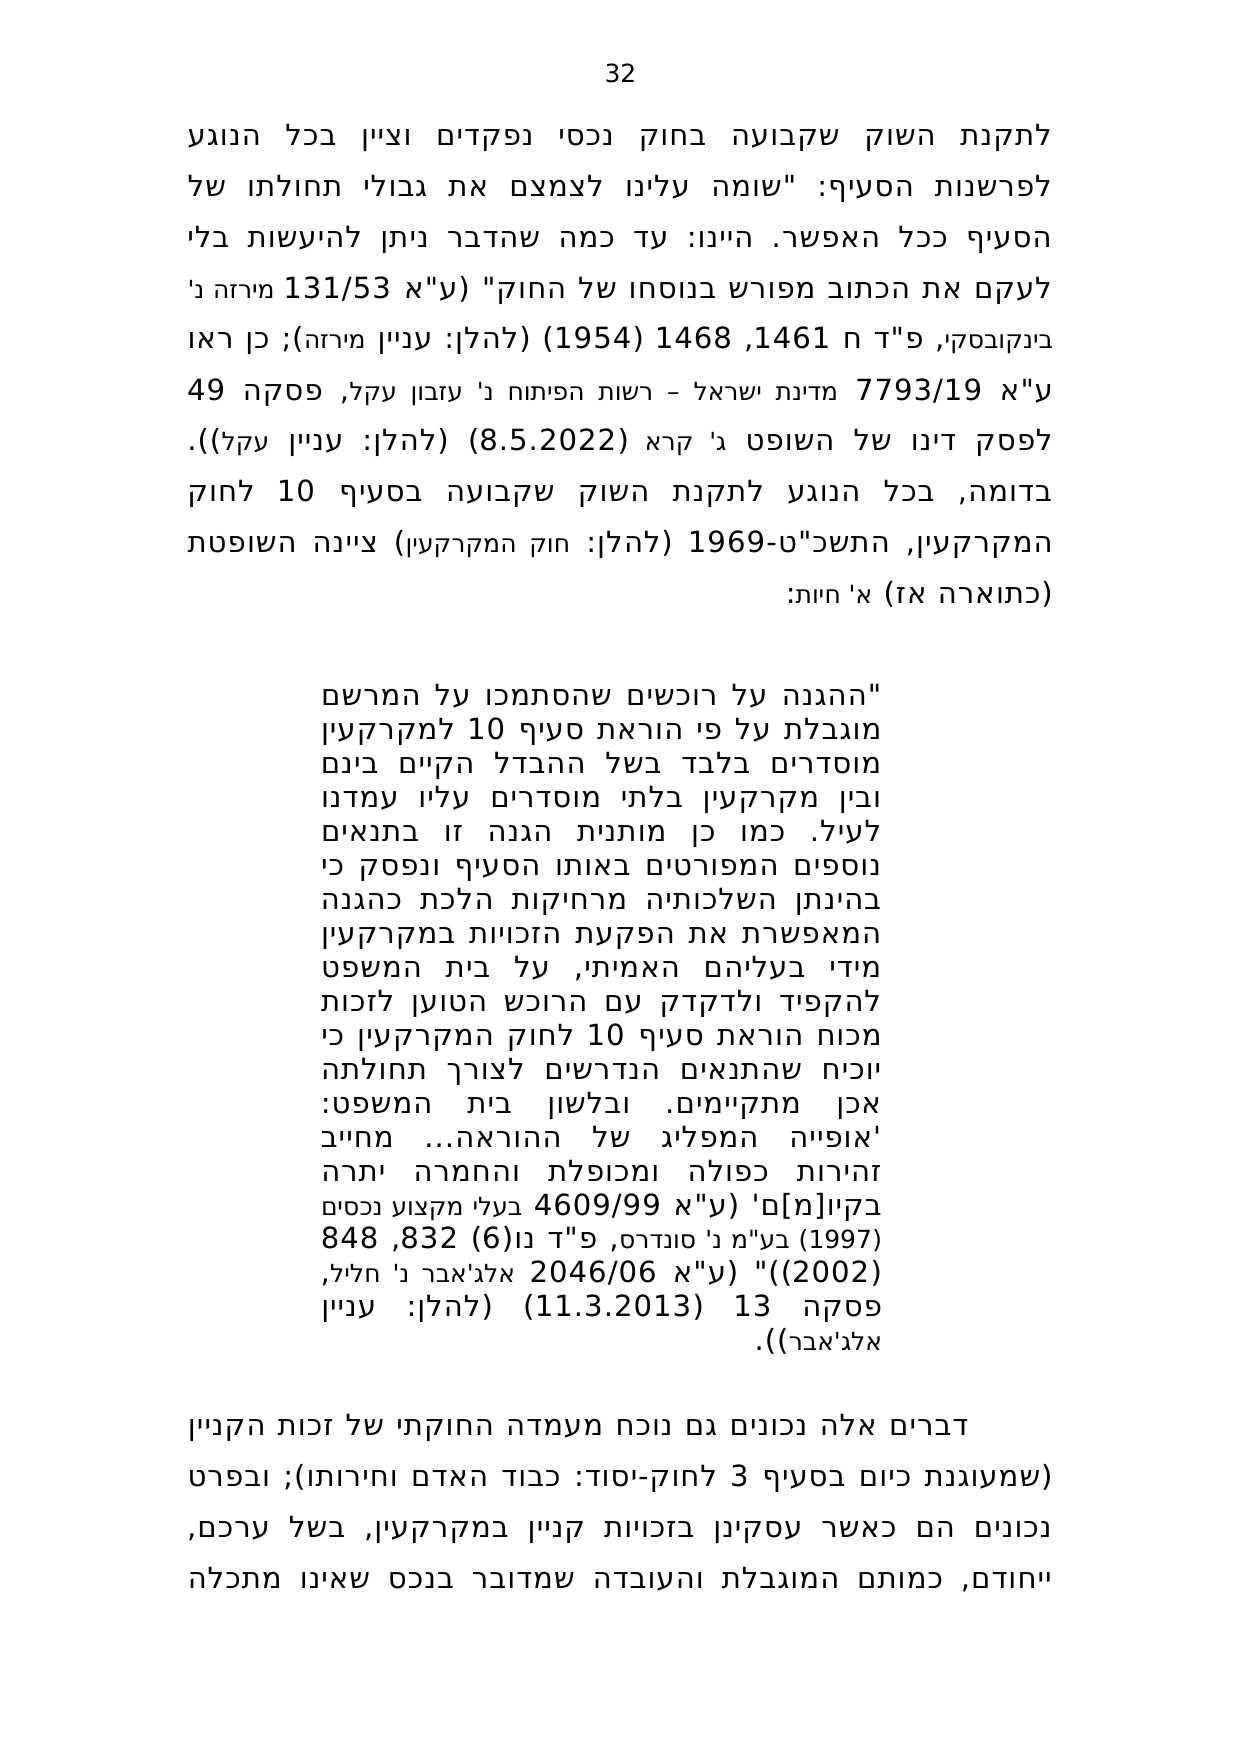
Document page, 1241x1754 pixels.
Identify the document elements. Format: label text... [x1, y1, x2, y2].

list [187, 1409, 1053, 1596]
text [187, 118, 1053, 611]
text "ההגנה על רוכשים שהסתמכו על המרשם מוגבלת על פי הוראת סעיף 10 למקרקעין מוסדרים בלבד בשל ההבדל הקיים בינם ובין מקרקעין בלתי מוסדרים עליו עמדנו לעיל. כמו כן מותנית הגנה זו בתנאים נוספים המפורטים באותו הסעיף ונפסק כי בהינתן השלכותיה מרחיקות הלכת כהגנה המאפשרת את הפקעת הזכויות במקרקעין מידי בעליהם האמיתי, על בית המשפט להקפיד ולדקדק עם הרוכש הטוען לזכות מכוח הוראת סעיף 10 לחוק המקרקעין כי יוכיח שהתנאים הנדרשים לצורך תחולתה אכן מתקיימים. ובלשון בית המשפט: 'אופייה המפליג של ההוראה... מחייב זהירות כפולה ומכופלת והחמרה יתרה בקיו[מ]ם' (ע"א 4609/99 בעלי מקצוע נכסים (1997) בע"מ נ' סונדרס, פ"ד נו(6) 832, 848 (2002))" (ע"א 2046/06 אלג'אבר נ' חליל, פסקה 13 (11.3.2013) (להלן: עניין אלג'אבר)). [321, 678, 882, 1358]
